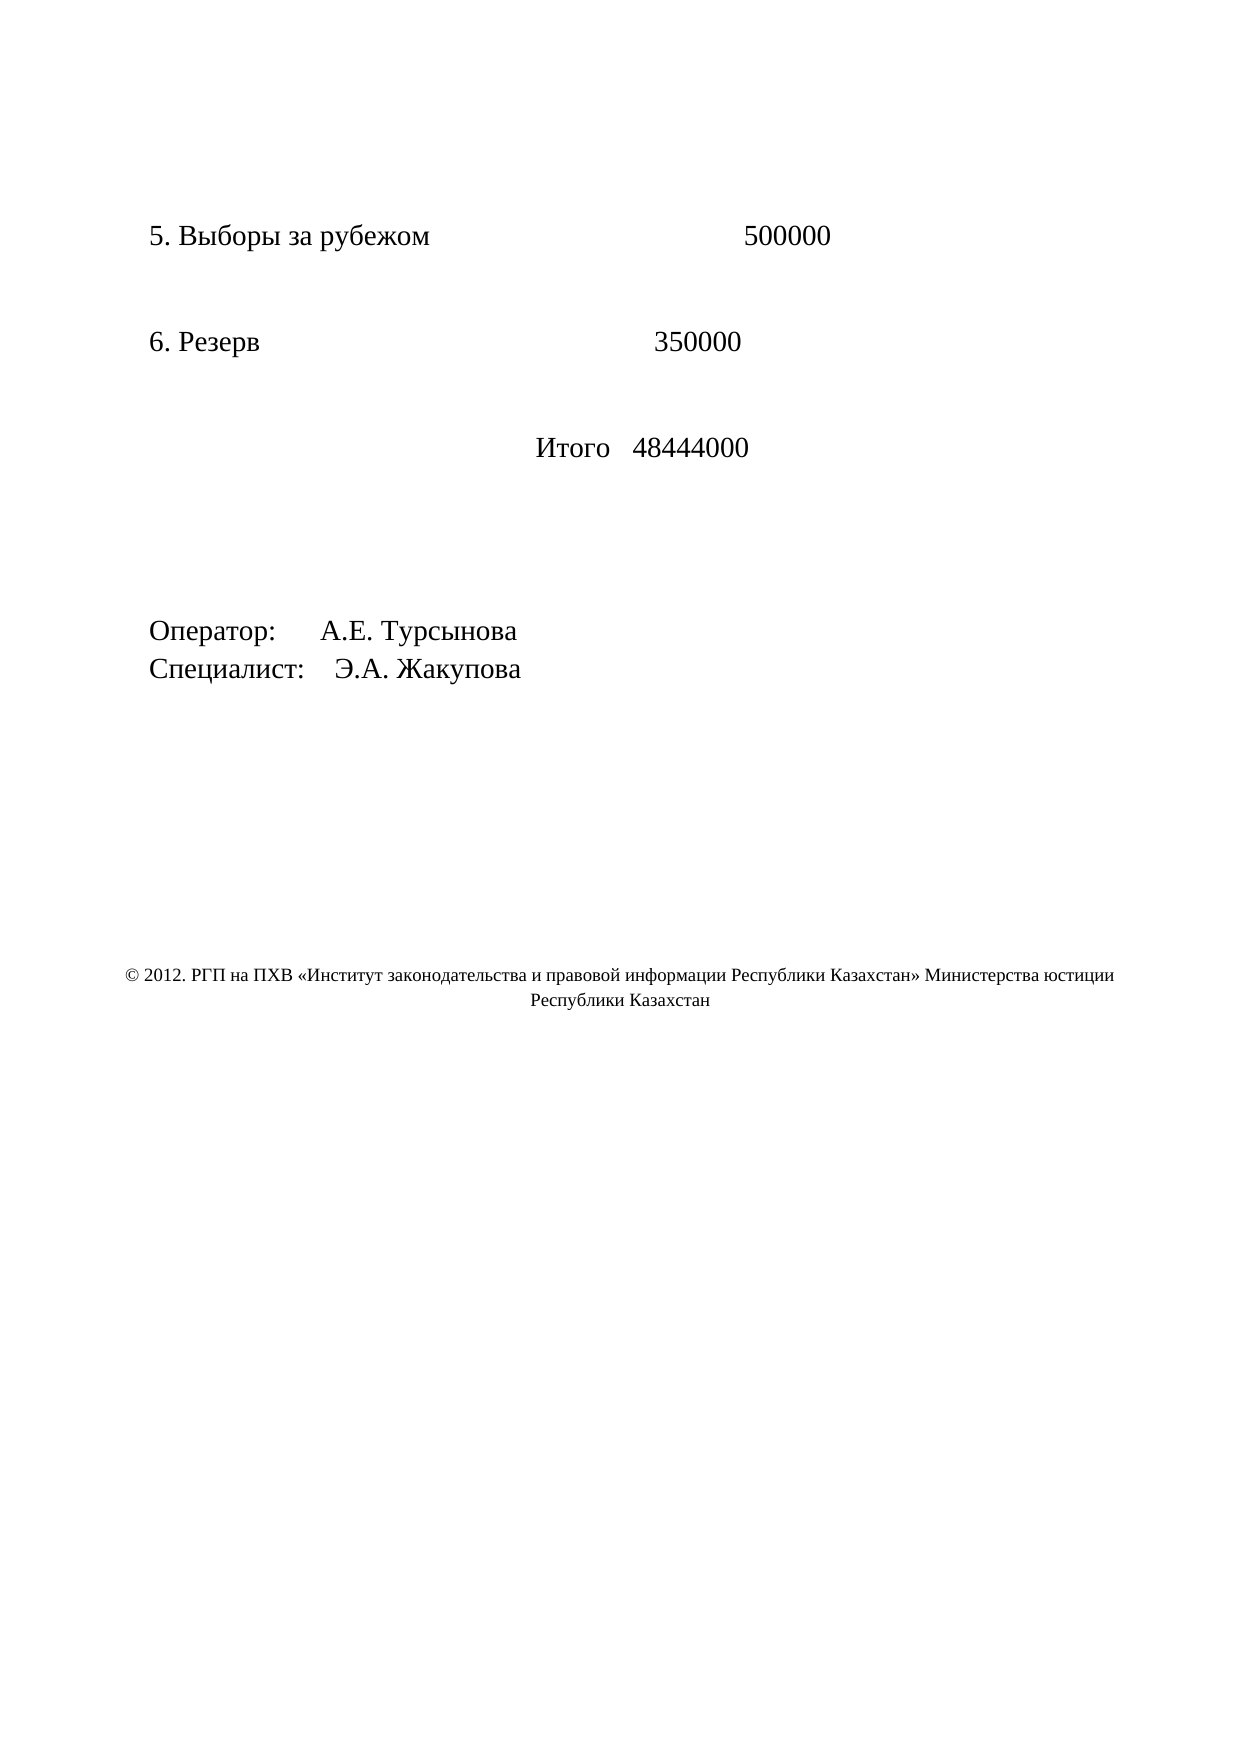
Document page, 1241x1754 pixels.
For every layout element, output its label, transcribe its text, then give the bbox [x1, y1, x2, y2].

text Итого 48444000 [112, 430, 1128, 463]
text Специалист: Э.А. Жакупова [112, 652, 1128, 685]
text 6. Резерв 350000 [112, 324, 1128, 357]
text © 2012. РГП на ПХВ «Институт законодательства и правовой информации Республики Казахстан» Министерства юстиции Республики Казахстан [112, 964, 1128, 1010]
text Оператор: А.Е. Турсынова [112, 613, 1128, 647]
text 5. Выборы за рубежом 500000 [112, 218, 1128, 251]
